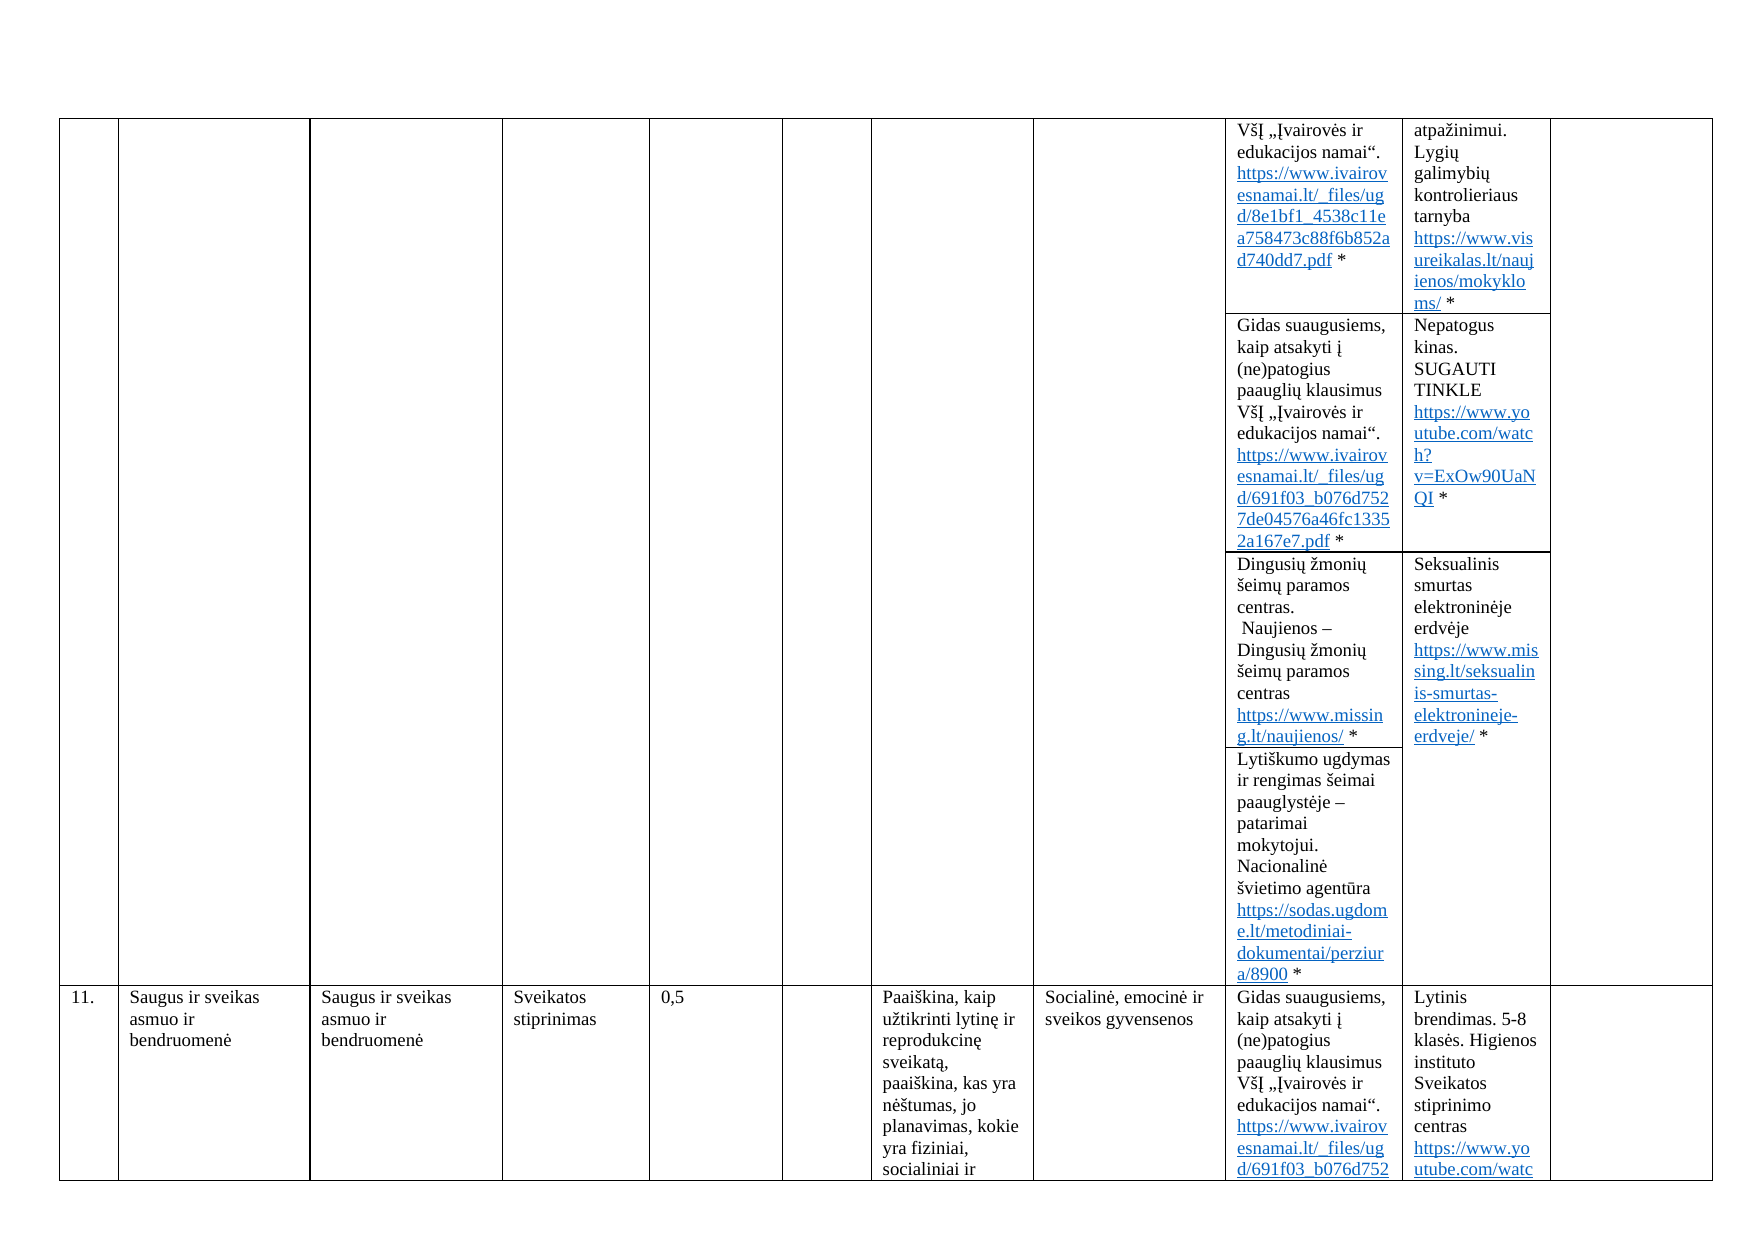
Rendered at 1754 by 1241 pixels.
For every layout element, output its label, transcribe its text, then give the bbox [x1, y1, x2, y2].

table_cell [1034, 986, 1225, 1180]
table_cell [1551, 986, 1712, 1180]
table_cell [311, 986, 502, 1180]
table_cell 2 [650, 119, 782, 985]
table_cell Nepatogus kinas. SUGAUTI TINKLE https://www.youtube.com/watch?v=ExOw90UaNQI * [1403, 314, 1550, 551]
table_cell [1551, 119, 1712, 985]
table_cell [503, 119, 649, 985]
table_cell Seksualinis smurtas elektroninėje erdvėje https://www.missing.lt/seksualinis-smurtas-elektronineje-erdveje/ * [1403, 553, 1550, 985]
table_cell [503, 986, 649, 1180]
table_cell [1226, 986, 1402, 1180]
table_cell [783, 986, 871, 1180]
table_cell [783, 119, 871, 985]
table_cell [119, 986, 309, 1180]
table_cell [1403, 986, 1550, 1180]
table_cell Lytiškumo ugdymas ir rengimas šeimai paauglystėje – patarimai mokytojui. Nacionalinė švietimo agentūra https://sodas.ugdome.lt/metodiniai-dokumentai/perziura/8900 * [1226, 748, 1402, 985]
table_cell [872, 986, 1033, 1180]
table_cell Dingusių žmonių šeimų paramos centras. Naujienos – Dingusių žmonių šeimų paramos centras https://www.missing.lt/naujienos/ * [1226, 553, 1402, 747]
table_cell 11. [60, 986, 118, 1180]
table_cell 0,5 [650, 986, 782, 1180]
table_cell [1403, 119, 1550, 313]
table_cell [1226, 119, 1402, 313]
